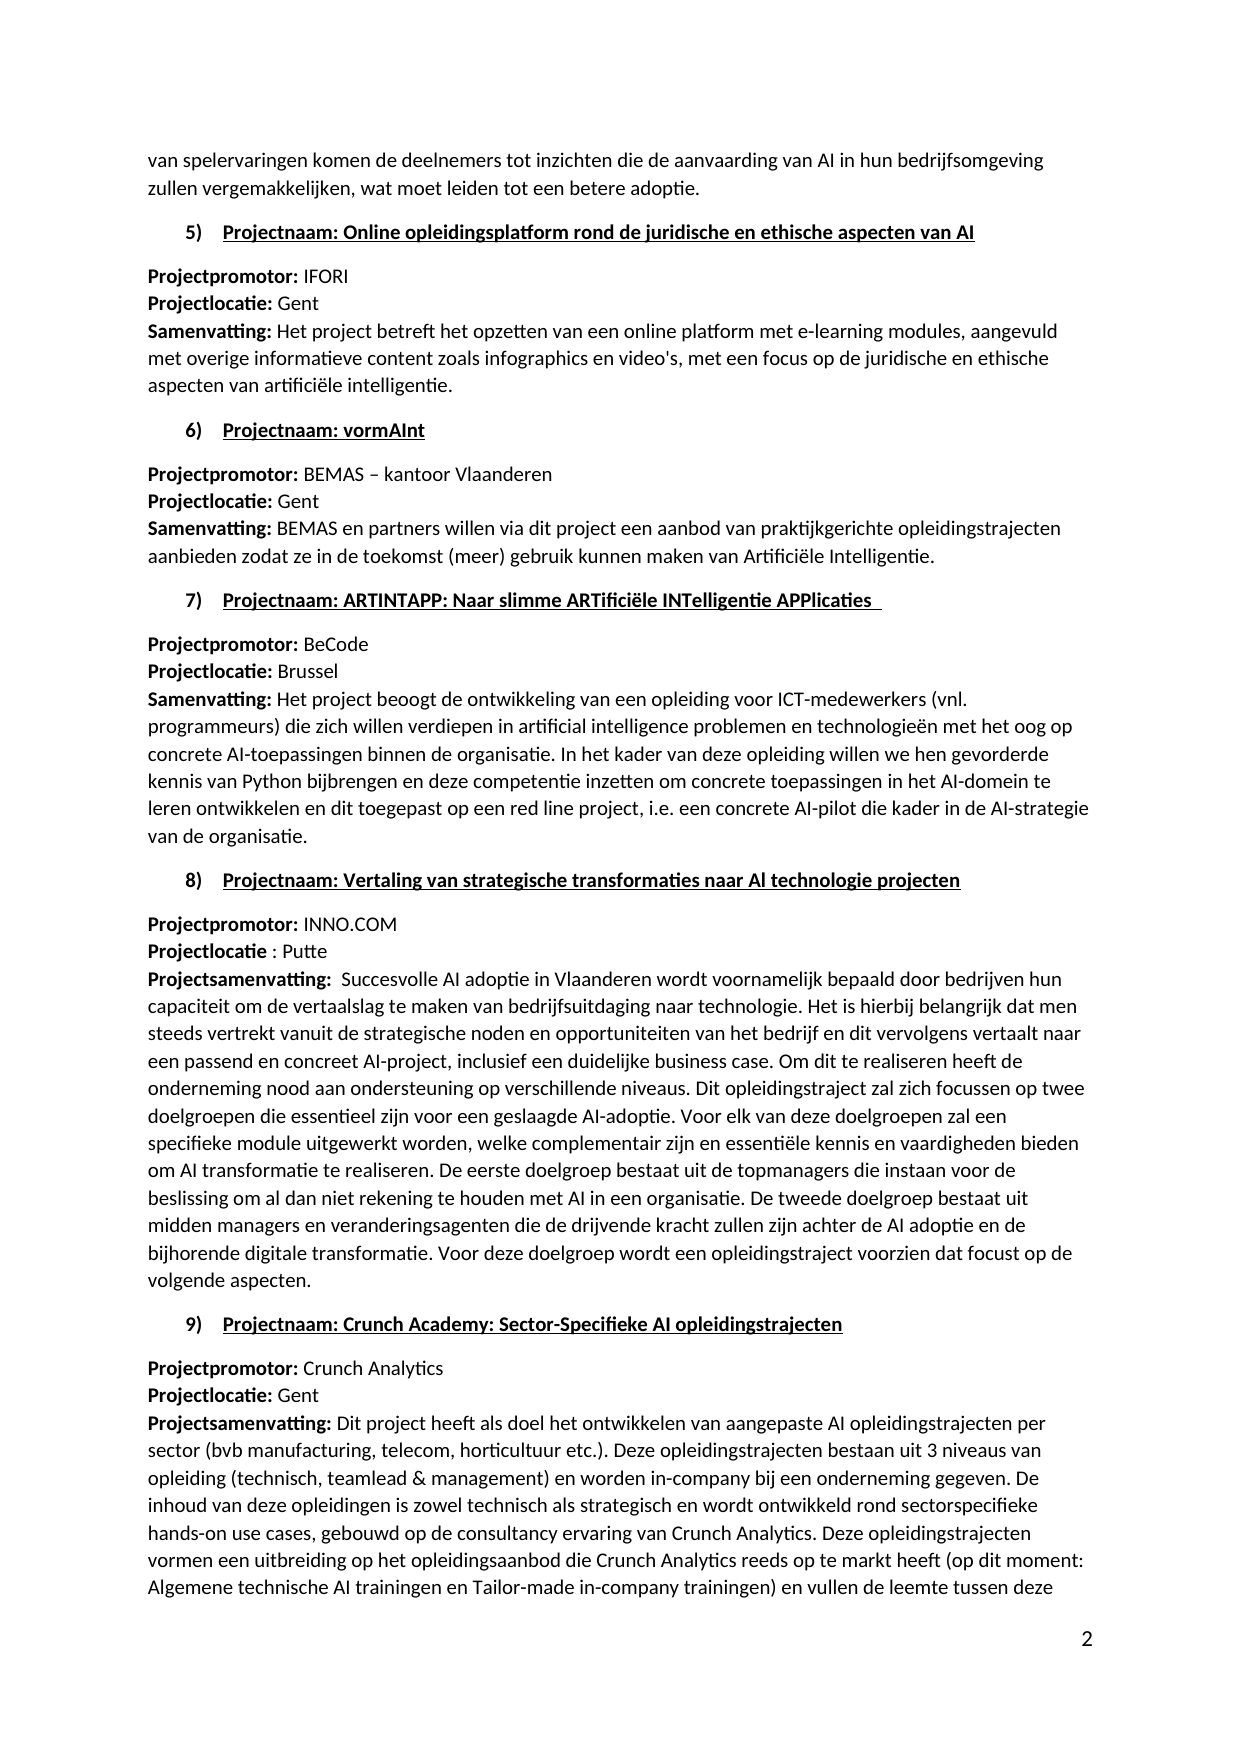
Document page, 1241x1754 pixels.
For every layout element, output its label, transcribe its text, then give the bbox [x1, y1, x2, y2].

list Projectnaam: Vertaling van strategische transformaties naar Al technologie projecten [185, 867, 1093, 892]
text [148, 1355, 1093, 1600]
text Projectpromotor: BeCode Projectlocatie: Brussel Samenvatting: Het project beoogt de ontwikkeling van een opleiding voor ICT-medewerkers (vnl. programmeurs) die zich willen verdiepen in artificial intelligence problemen en technologieën met het oog op concrete AI-toepassingen binnen de organisatie. In het kader van deze opleiding willen we hen gevorderde kennis van Python bijbrengen en deze competentie inzetten om concrete toepassingen in het AI-domein te leren ontwikkelen en dit toegepast op een red line project, i.e. een concrete AI-pilot die kader in de AI-strategie van de organisatie. [148, 631, 1093, 848]
text Projectpromotor: BEMAS – kantoor Vlaanderen Projectlocatie: Gent Samenvatting: BEMAS en partners willen via dit project een aanbod van praktijkgerichte opleidingstrajecten aanbieden zodat ze in de toekomst (meer) gebruik kunnen maken van Artificiële Intelligentie. [148, 461, 1093, 568]
list Projectnaam: Crunch Academy: Sector-Specifieke AI opleidingstrajecten [185, 1311, 1093, 1337]
text Projectpromotor: INNO.COM Projectlocatie : Putte Projectsamenvatting: Succesvolle AI adoptie in Vlaanderen wordt voornamelijk bepaald door bedrijven hun capaciteit om de vertaalslag te maken van bedrijfsuitdaging naar technologie. Het is hierbij belangrijk dat men steeds vertrekt vanuit de strategische noden en opportuniteiten van het bedrijf en dit vervolgens vertaalt naar een passend en concreet AI-project, inclusief een duidelijke business case. Om dit te realiseren heeft de onderneming nood aan ondersteuning op verschillende niveaus. Dit opleidingstraject zal zich focussen op twee doelgroepen die essentieel zijn voor een geslaagde AI-adoptie. Voor elk van deze doelgroepen zal een specifieke module uitgewerkt worden, welke complementair zijn en essentiële kennis en vaardigheden bieden om AI transformatie te realiseren. De eerste doelgroep bestaat uit de topmanagers die instaan voor de beslissing om al dan niet rekening te houden met AI in een organisatie. De tweede doelgroep bestaat uit midden managers en veranderingsagenten die de drijvende kracht zullen zijn achter de AI adoptie en de bijhorende digitale transformatie. Voor deze doelgroep wordt een opleidingstraject voorzien dat focust op de volgende aspecten. [148, 911, 1093, 1293]
text Projectpromotor: IFORI Projectlocatie: Gent Samenvatting: Het project betreft het opzetten van een online platform met e-learning modules, aangevuld met overige informatieve content zoals infographics en video's, met een focus op de juridische en ethische aspecten van artificiële intelligentie. [148, 263, 1093, 398]
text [148, 148, 1093, 200]
list Projectnaam: Online opleidingsplatform rond de juridische en ethische aspecten van AI [185, 219, 1093, 244]
list Projectnaam: ARTINTAPP: Naar slimme ARTificiële INTelligentie APPlicaties [185, 587, 1093, 612]
list Projectnaam: vormAInt [185, 417, 1093, 442]
